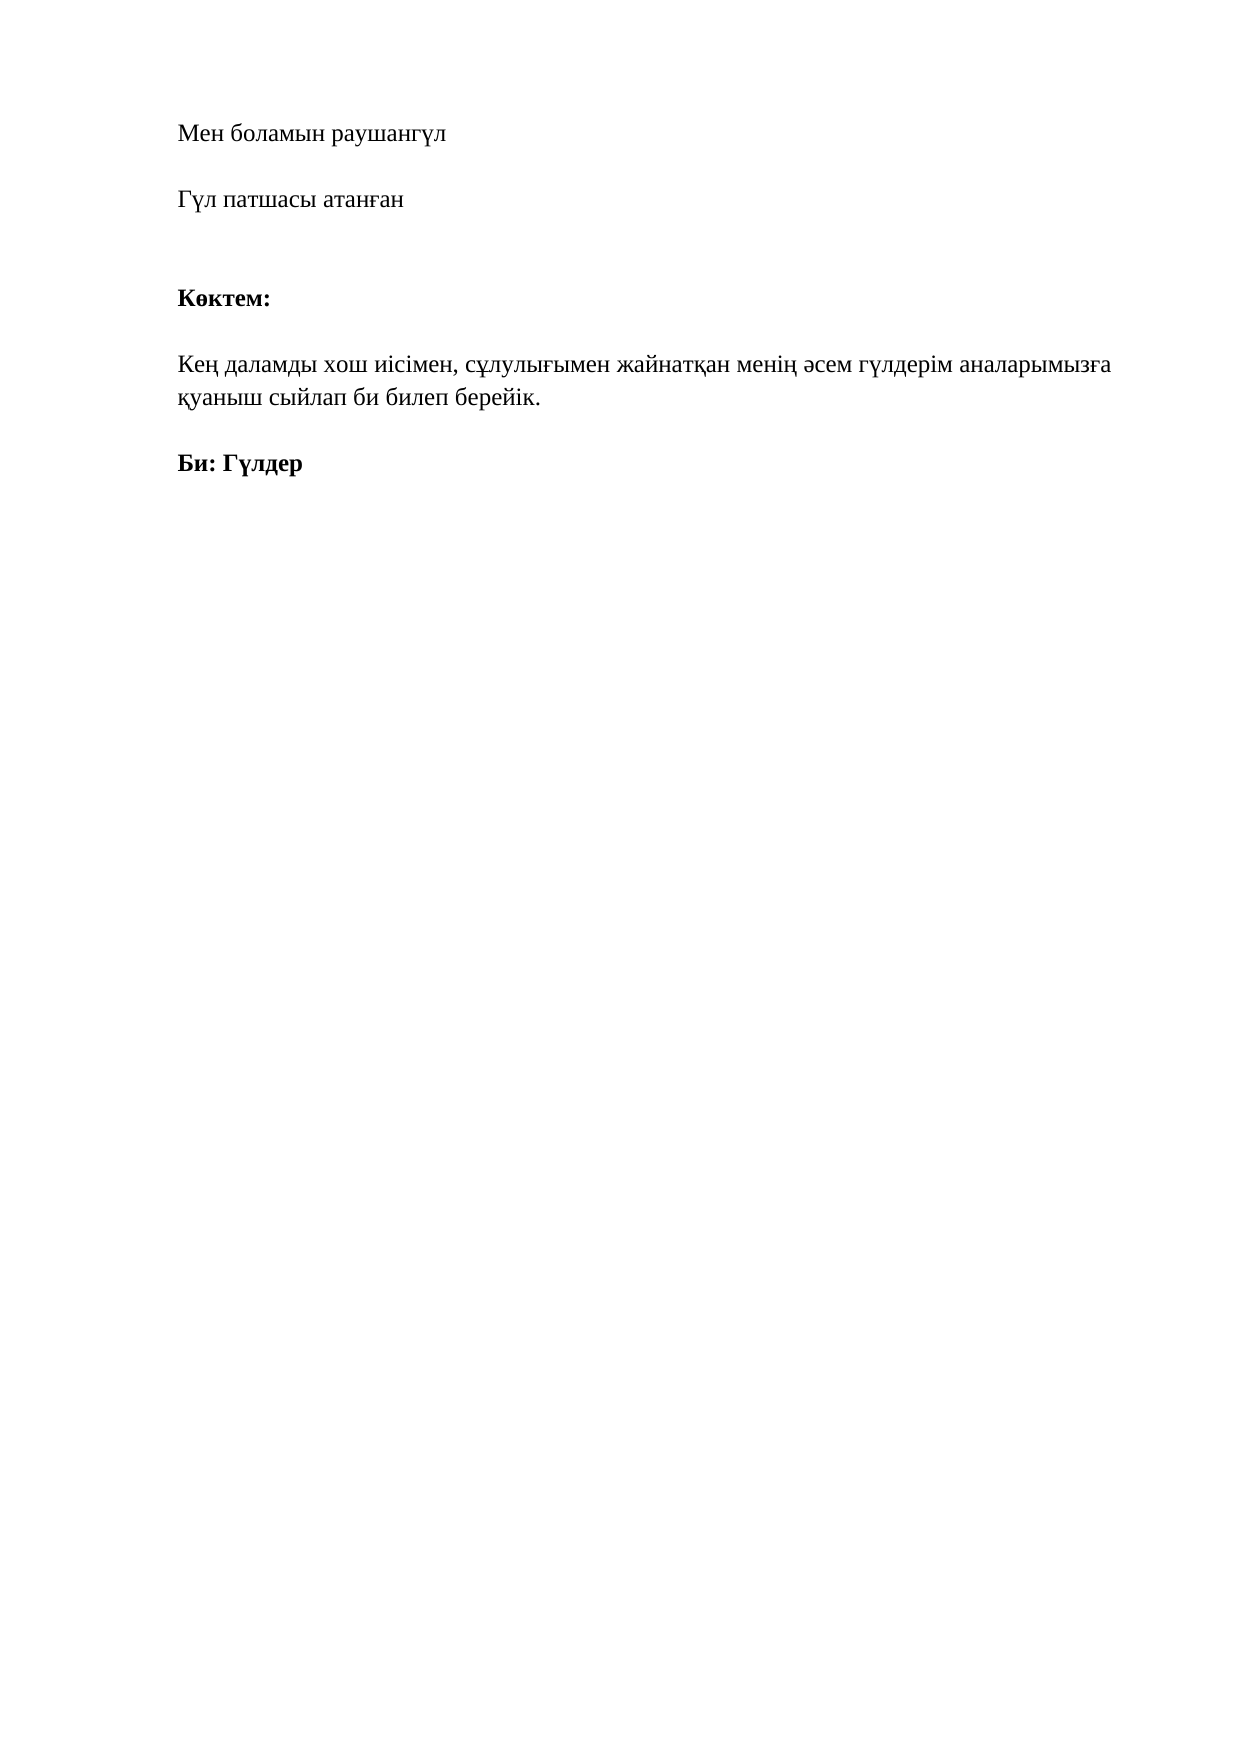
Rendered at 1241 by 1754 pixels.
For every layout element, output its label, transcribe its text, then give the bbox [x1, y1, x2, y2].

text Көктем: [177, 283, 1152, 312]
text Мен боламын раушангүл [177, 118, 1152, 147]
text Би: Гүлдер [177, 448, 1152, 477]
text Кең даламды хош иісімен, сұлулығымен жайнатқан менің әсем гүлдерім аналарымызға қуаныш сыйлап би билеп берейік. [177, 349, 1152, 411]
text Гүл патшасы атанған [177, 184, 1152, 213]
